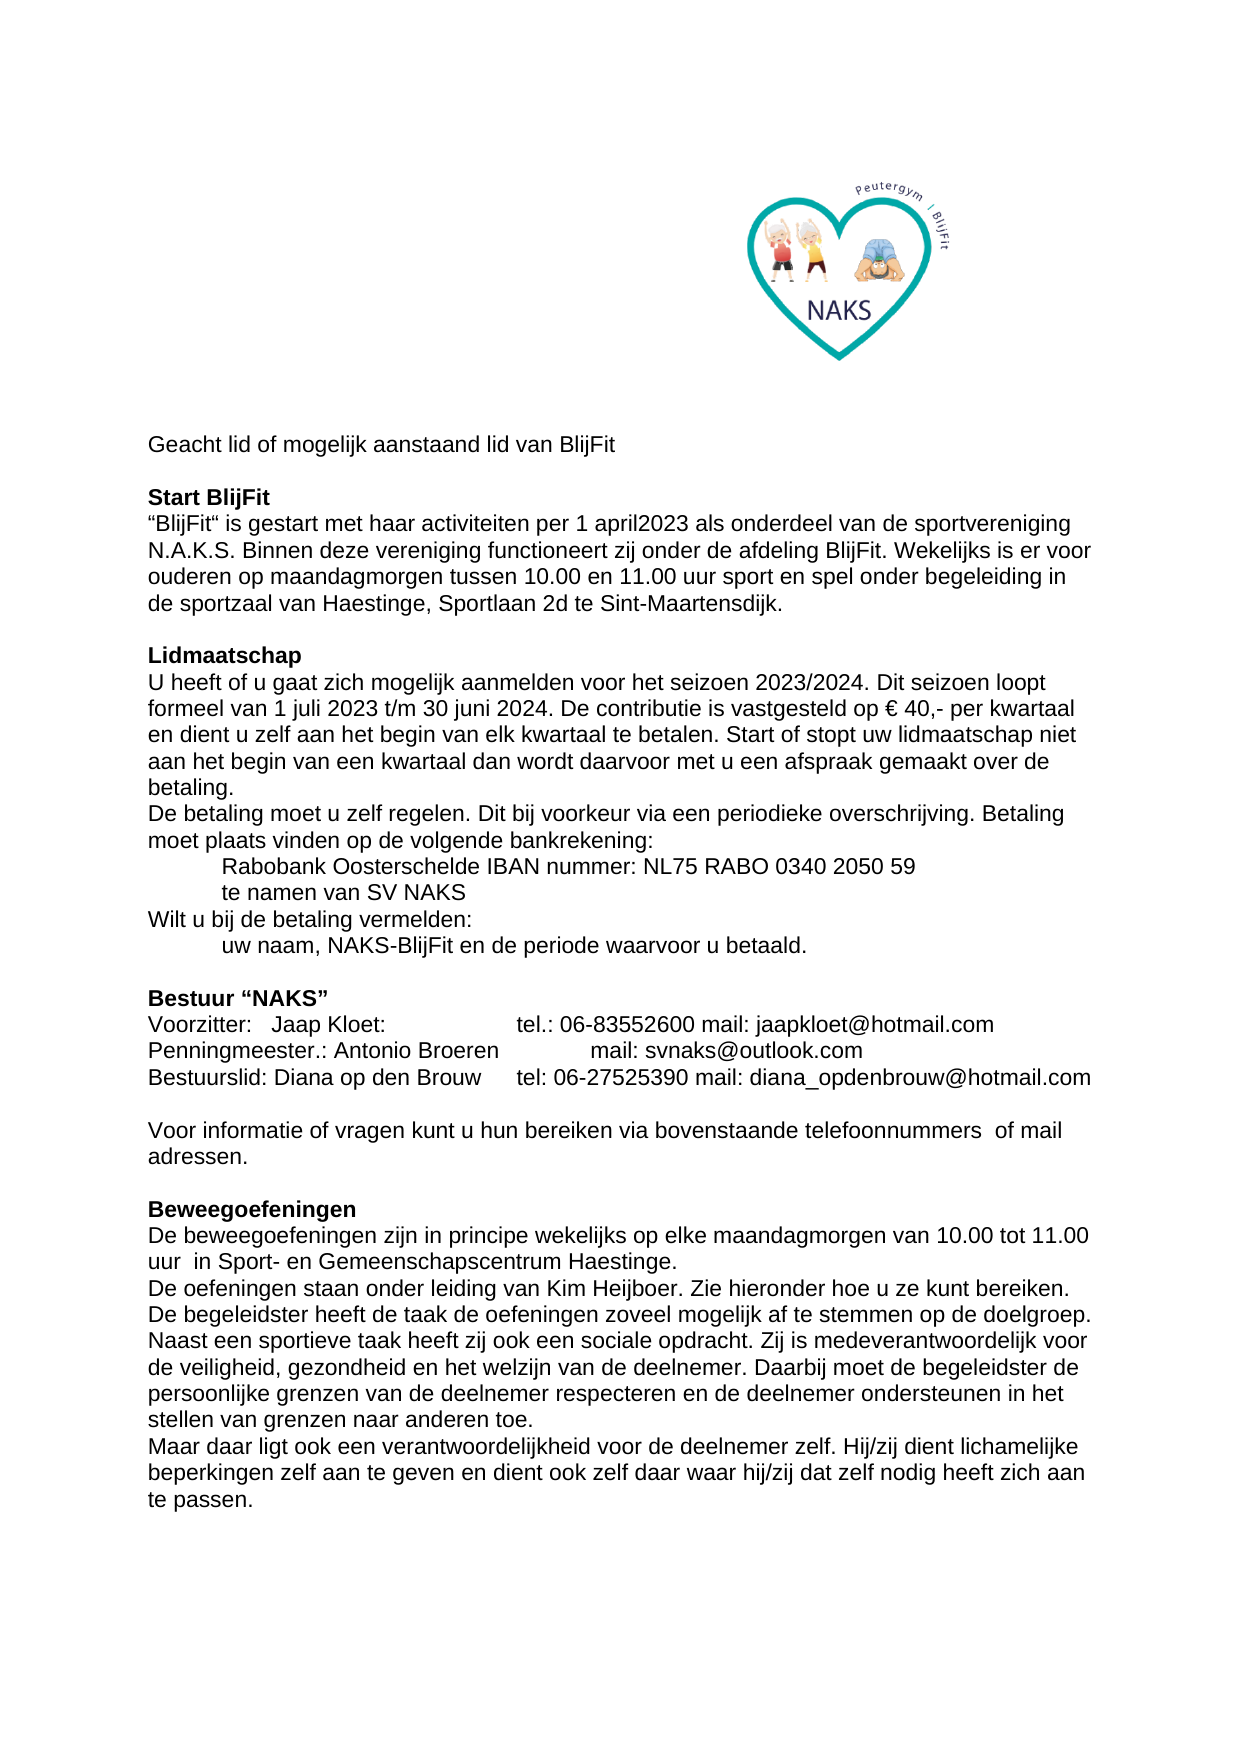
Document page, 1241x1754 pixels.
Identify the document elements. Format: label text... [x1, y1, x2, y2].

text Penningmeester.: Antonio Broeren mail: svnaks@outlook.com [148, 1037, 1093, 1064]
text Maar daar ligt ook een verantwoordelijkheid voor de deelnemer zelf. Hij/zij dient lichamelijke beperkingen zelf aan te geven en dient ook zelf daar waar hij/zij dat zelf nodig heeft zich aan te passen. [148, 1433, 1093, 1512]
text De begeleidster heeft de taak de oefeningen zoveel mogelijk af te stemmen op de doelgroep. Naast een sportieve taak heeft zij ook een sociale opdracht. Zij is medeverantwoordelijk voor de veiligheid, gezondheid en het welzijn van de deelnemer. Daarbij moet de begeleidster de persoonlijke grenzen van de deelnemer respecteren en de deelnemer ondersteunen in het stellen van grenzen naar anderen toe. [148, 1301, 1093, 1433]
text te namen van SV NAKS [148, 879, 1093, 906]
text Voorzitter: Jaap Kloet: tel.: 06-83552600 mail: jaapkloet@hotmail.com [148, 1011, 1093, 1037]
text Rabobank Oosterschelde IBAN nummer: NL75 RABO 0340 2050 59 [148, 853, 1093, 879]
text Wilt u bij de betaling vermelden: [148, 906, 1093, 932]
text Bestuurslid: Diana op den Brouw tel: 06-27525390 mail: diana_opdenbrouw@hotmail.com [148, 1064, 1093, 1117]
text De beweegoefeningen zijn in principe wekelijks op elke maandagmorgen van 10.00 tot 11.00 uur in Sport- en Gemeenschapscentrum Haestinge. [148, 1222, 1093, 1275]
text Start BlijFit [148, 484, 1093, 510]
text Voor informatie of vragen kunt u hun bereiken via bovenstaande telefoonnummers of mail adressen. [148, 1117, 1093, 1169]
text Beweegoefeningen [148, 1196, 1093, 1222]
text U heeft of u gaat zich mogelijk aanmelden voor het seizoen 2023/2024. Dit seizoen loopt formeel van 1 juli 2023 t/m 30 juni 2024. De contributie is vastgesteld op € 40,- per kwartaal en dient u zelf aan het begin van elk kwartaal te betalen. Start of stopt uw lidmaatschap niet aan het begin van een kwartaal dan wordt daarvoor met u een afspraak gemaakt over de betaling. [148, 668, 1093, 800]
text Bestuur “NAKS” [148, 985, 1093, 1011]
text De oefeningen staan onder leiding van Kim Heijboer. Zie hieronder hoe u ze kunt bereiken. [148, 1275, 1093, 1301]
picture [737, 175, 956, 379]
text “BlijFit“ is gestart met haar activiteiten per 1 april2023 als onderdeel van de sportvereniging N.A.K.S. Binnen deze vereniging functioneert zij onder de afdeling BlijFit. Wekelijks is er voor ouderen op maandagmorgen tussen 10.00 en 11.00 uur sport en spel onder begeleiding in de sportzaal van Haestinge, Sportlaan 2d te Sint-Maartensdijk. [148, 510, 1093, 616]
text Lidmaatschap [148, 642, 1093, 668]
text Geacht lid of mogelijk aanstaand lid van BlijFit [148, 431, 1093, 458]
text uw naam, NAKS-BlijFit en de periode waarvoor u betaald. [148, 932, 1093, 958]
text De betaling moet u zelf regelen. Dit bij voorkeur via een periodieke overschrijving. Betaling moet plaats vinden op de volgende bankrekening: [148, 800, 1093, 853]
